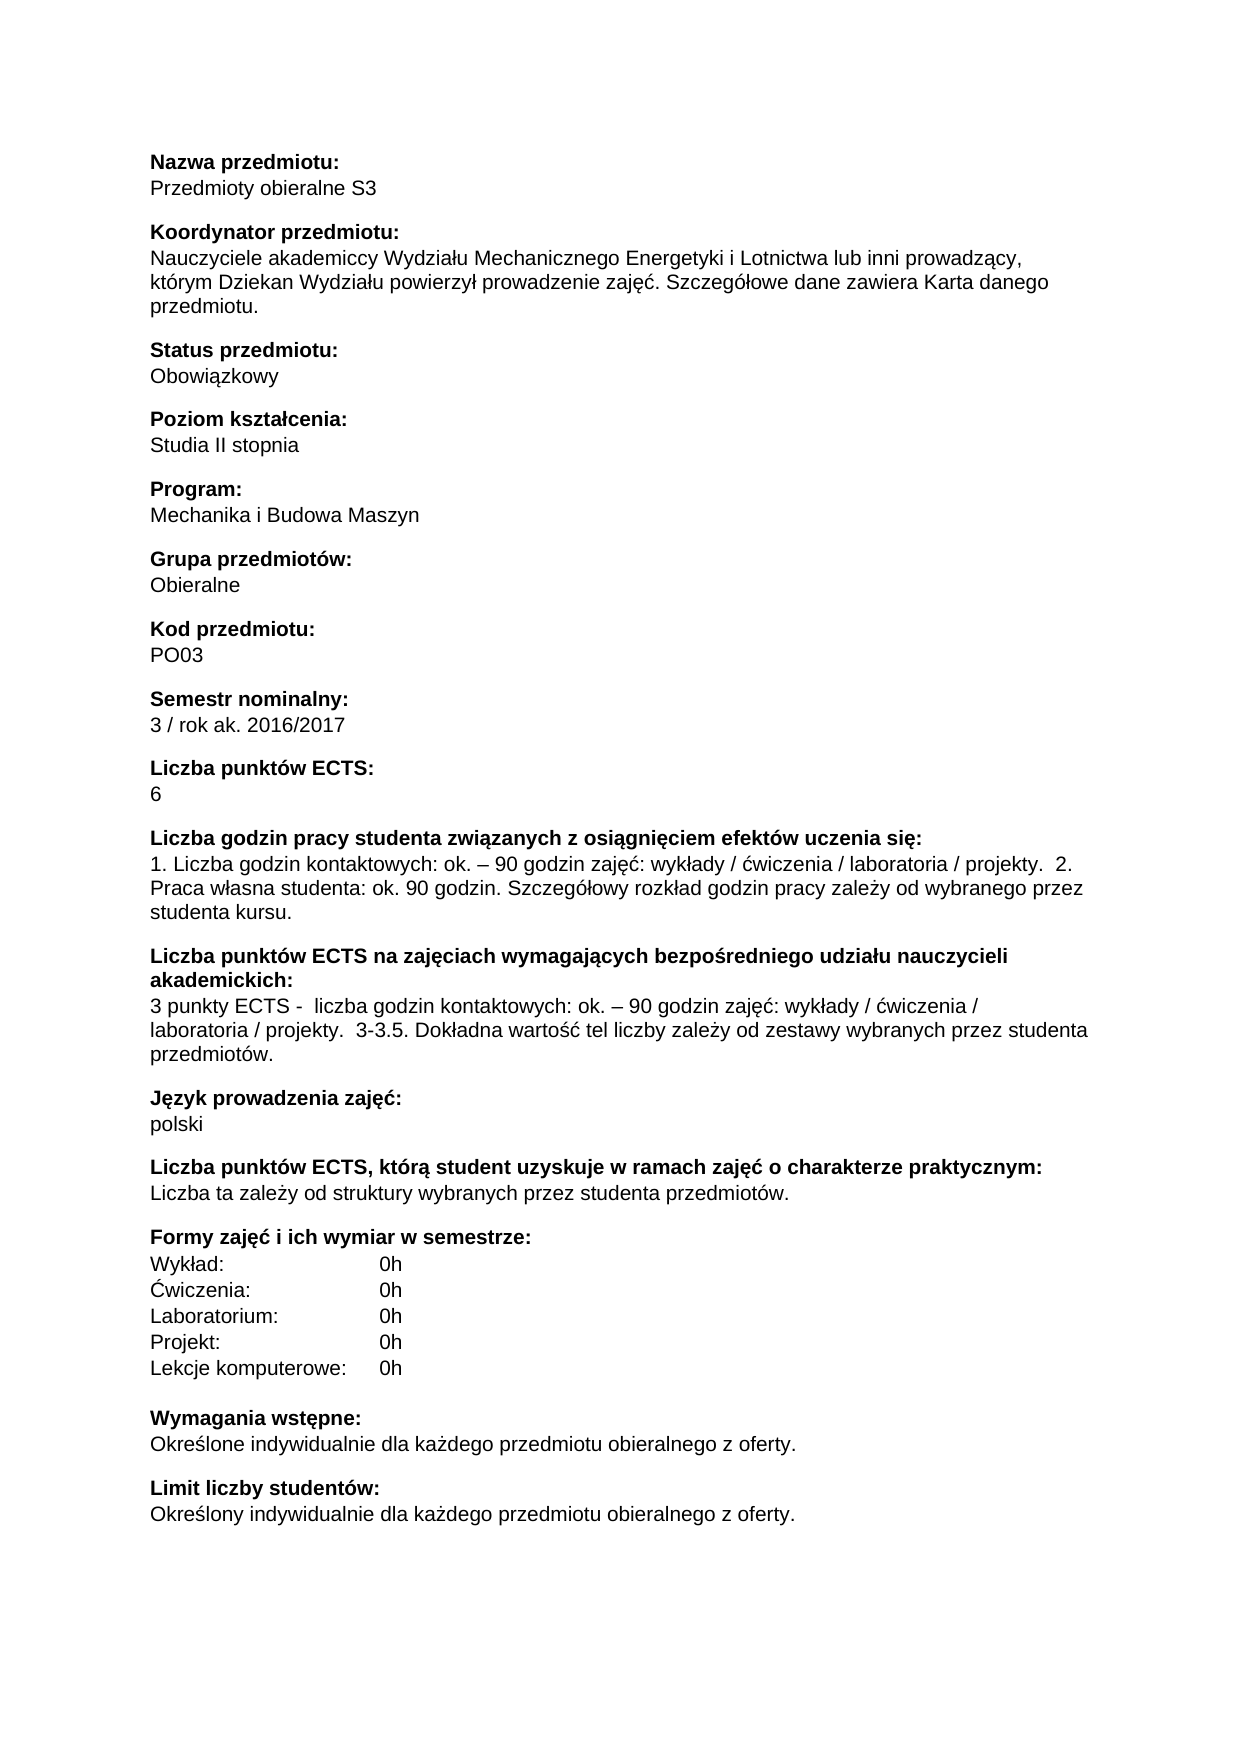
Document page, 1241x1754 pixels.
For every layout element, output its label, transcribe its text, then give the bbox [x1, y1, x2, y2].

text Poziom kształcenia: [150, 407, 1090, 431]
text Określone indywidualnie dla każdego przedmiotu obieralnego z oferty. [150, 1432, 1090, 1456]
text Liczba godzin pracy studenta związanych z osiągnięciem efektów uczenia się: [150, 826, 1090, 850]
text Liczba punktów ECTS: [150, 756, 1090, 780]
text polski [150, 1111, 1090, 1135]
text Program: [150, 477, 1090, 501]
text Liczba punktów ECTS na zajęciach wymagających bezpośredniego udziału nauczycieli akademickich: [150, 944, 1090, 992]
text 3 punkty ECTS - liczba godzin kontaktowych: ok. – 90 godzin zajęć: wykłady / ćwiczenia / laboratoria / projekty. 3-3.5. Dokładna wartość tel liczby zależy od zestawy wybranych przez studenta przedmiotów. [150, 994, 1090, 1066]
text Liczba ta zależy od struktury wybranych przez studenta przedmiotów. [150, 1181, 1090, 1205]
text Kod przedmiotu: [150, 617, 1090, 641]
text Semestr nominalny: [150, 686, 1090, 710]
table_cell 0h [369, 1328, 597, 1354]
table_header Wykład: [140, 1252, 367, 1276]
text Wymagania wstępne: [150, 1406, 1090, 1430]
text Obieralne [150, 573, 1090, 597]
text Mechanika i Budowa Maszyn [150, 503, 1090, 527]
text Określony indywidualnie dla każdego przedmiotu obieralnego z oferty. [150, 1502, 1090, 1526]
text Nazwa przedmiotu: [150, 150, 1090, 174]
table_cell 0h [369, 1276, 597, 1302]
text Liczba punktów ECTS, którą student uzyskuje w ramach zajęć o charakterze praktycznym: [150, 1155, 1090, 1179]
table_cell Laboratorium: [140, 1304, 367, 1328]
table_cell 0h [369, 1354, 597, 1380]
text Koordynator przedmiotu: [150, 220, 1090, 244]
text Grupa przedmiotów: [150, 547, 1090, 571]
table_cell Projekt: [140, 1330, 367, 1354]
text Nauczyciele akademiccy Wydziału Mechanicznego Energetyki i Lotnictwa lub inni prowadzący, którym Dziekan Wydziału powierzył prowadzenie zajęć. Szczegółowe dane zawiera Karta danego przedmiotu. [150, 246, 1090, 318]
text Formy zajęć i ich wymiar w semestrze: [150, 1225, 1090, 1249]
text PO03 [150, 643, 1090, 667]
table_cell Ćwiczenia: [140, 1278, 367, 1302]
text 1. Liczba godzin kontaktowych: ok. – 90 godzin zajęć: wykłady / ćwiczenia / laboratoria / projekty. 2. Praca własna studenta: ok. 90 godzin. Szczegółowy rozkład godzin pracy zależy od wybranego przez studenta kursu. [150, 852, 1090, 924]
text 6 [150, 782, 1090, 806]
table_header 0h [369, 1252, 597, 1276]
text Limit liczby studentów: [150, 1476, 1090, 1499]
text Status przedmiotu: [150, 337, 1090, 361]
table_cell Lekcje komputerowe: [140, 1356, 367, 1380]
text Obowiązkowy [150, 363, 1090, 387]
table_cell 0h [369, 1302, 597, 1328]
text Studia II stopnia [150, 433, 1090, 457]
text Przedmioty obieralne S3 [150, 176, 1090, 200]
text 3 / rok ak. 2016/2017 [150, 712, 1090, 736]
text Język prowadzenia zajęć: [150, 1085, 1090, 1109]
